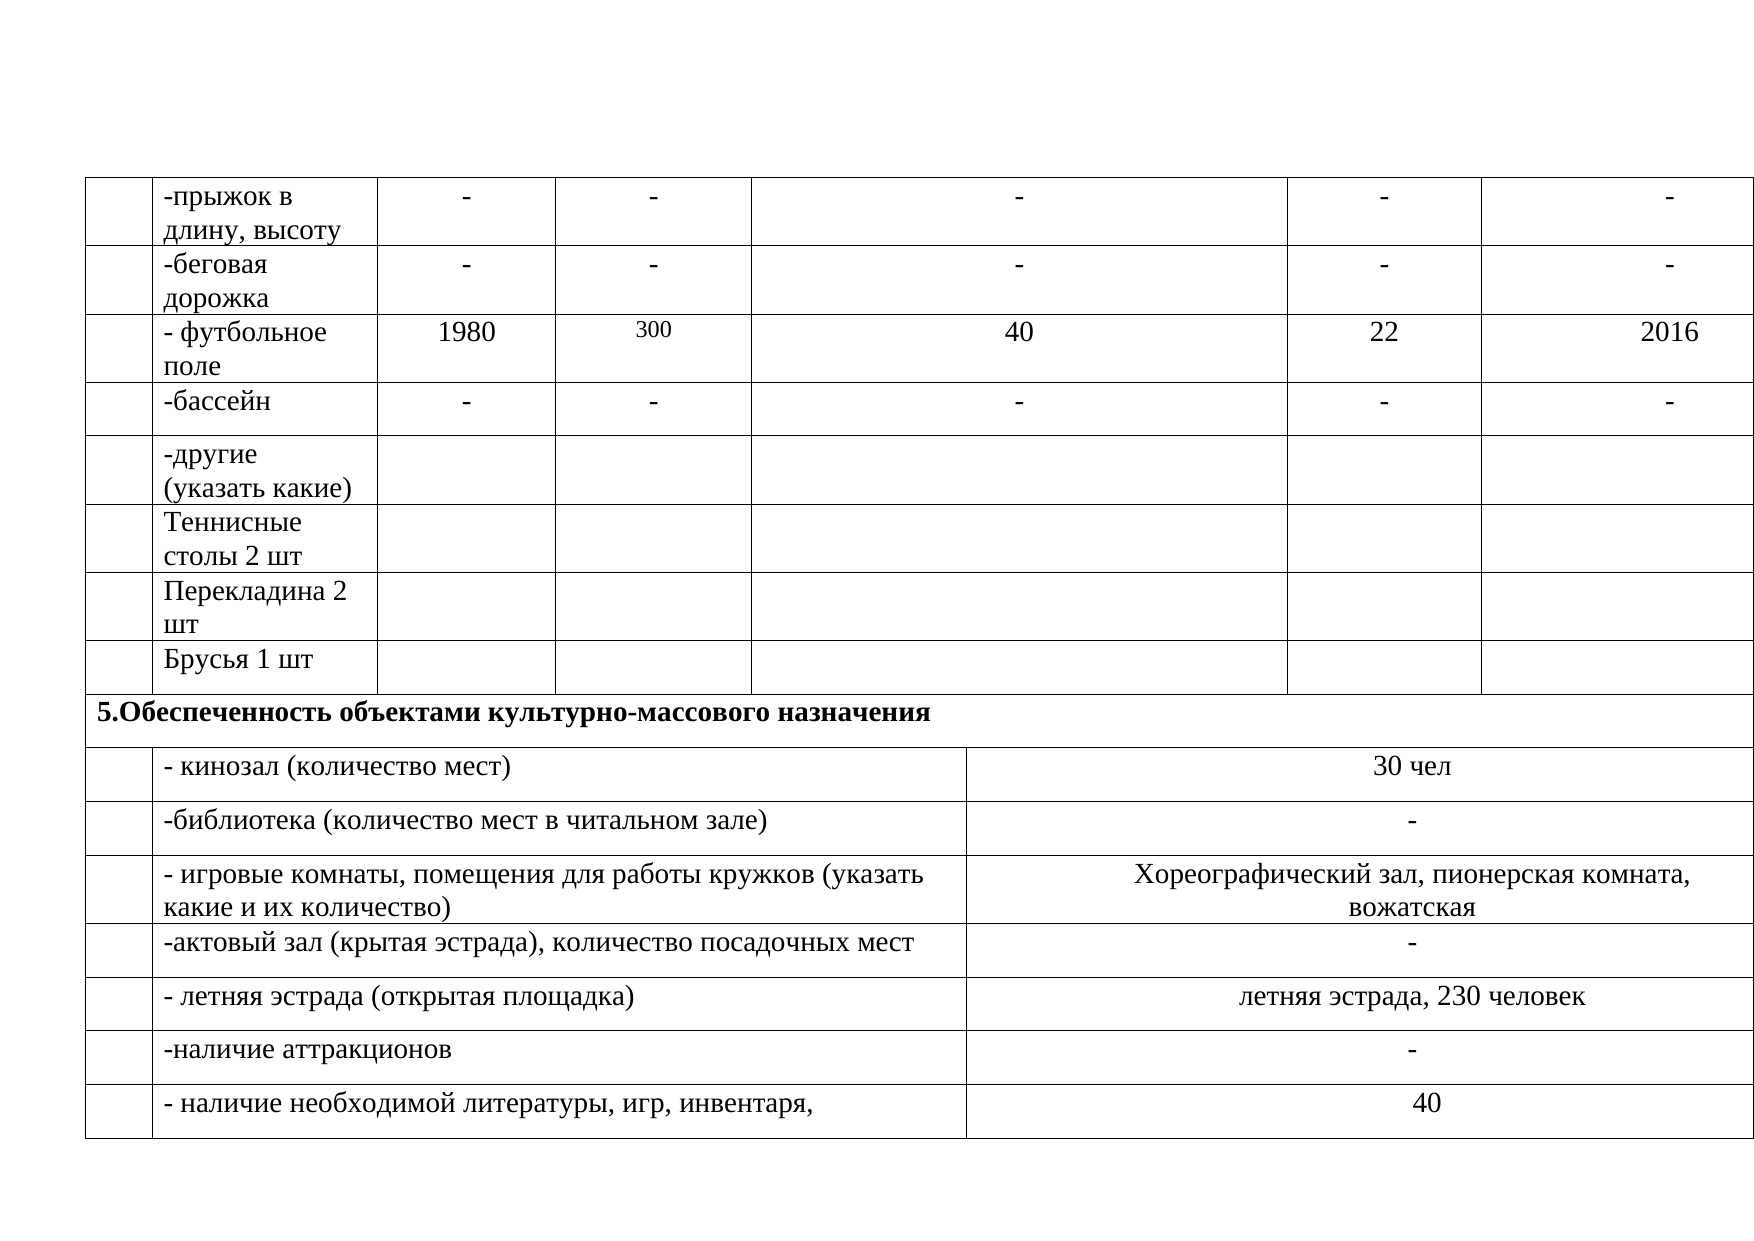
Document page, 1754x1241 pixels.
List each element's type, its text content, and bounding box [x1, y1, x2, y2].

table_cell - [556, 178, 751, 245]
table_cell Перекладина 2 шт [153, 573, 377, 640]
table_cell летняя эстрада, 230 человек [967, 978, 1753, 1030]
table_cell [1482, 641, 1753, 693]
table_cell [86, 246, 152, 313]
table_cell [752, 641, 1287, 693]
table_cell -другие (указать какие) [153, 436, 377, 503]
table_cell [556, 641, 751, 693]
table_cell Хореографический зал, пионерская комната, вожатская [967, 856, 1753, 923]
table_cell - [1482, 178, 1753, 245]
table_cell - футбольное поле [153, 315, 377, 382]
table_cell [1288, 436, 1481, 503]
table_cell - [378, 178, 555, 245]
table_cell - [1482, 383, 1753, 435]
table_cell [752, 573, 1287, 640]
table_cell [752, 505, 1287, 572]
table_cell 5.Обеспеченность объектами культурно-массового назначения [86, 695, 1753, 747]
table_cell [378, 505, 555, 572]
table_cell - [967, 924, 1753, 977]
table_cell [86, 802, 152, 855]
table_cell - [752, 178, 1287, 245]
table_cell [86, 436, 152, 503]
table_cell [1288, 573, 1481, 640]
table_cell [153, 1085, 966, 1138]
table_cell -наличие аттракционов [153, 1031, 966, 1084]
table_cell 300 [556, 315, 751, 382]
table_cell - летняя эстрада (открытая площадка) [153, 978, 966, 1030]
table_cell 22 [1288, 315, 1481, 382]
table_cell [86, 1031, 152, 1084]
table_cell - [967, 802, 1753, 855]
table_cell -библиотека (количество мест в читальном зале) [153, 802, 966, 855]
table_cell [378, 436, 555, 503]
table_cell - [752, 383, 1287, 435]
table_cell [86, 978, 152, 1030]
table_cell [86, 573, 152, 640]
table_cell - [378, 383, 555, 435]
table_cell -прыжок в длину, высоту [153, 178, 377, 245]
table_cell [86, 315, 152, 382]
table_cell Брусья 1 шт [153, 641, 377, 693]
table_cell 40 [752, 315, 1287, 382]
table_cell - [752, 246, 1287, 313]
table_cell [86, 748, 152, 801]
table_cell [556, 505, 751, 572]
table_cell [556, 436, 751, 503]
table_cell - [1288, 383, 1481, 435]
table_cell 2016 [1482, 315, 1753, 382]
table_cell [378, 573, 555, 640]
table_cell [1482, 573, 1753, 640]
table_cell [86, 178, 152, 245]
table_cell [86, 641, 152, 693]
table_cell [556, 573, 751, 640]
table_cell - [1288, 246, 1481, 313]
table_cell - [1482, 246, 1753, 313]
table_cell [86, 1085, 152, 1138]
table_cell - кинозал (количество мест) [153, 748, 966, 801]
table_cell [1288, 641, 1481, 693]
table_cell [86, 924, 152, 977]
table_cell [378, 641, 555, 693]
table_cell -бассейн [153, 383, 377, 435]
table_cell - игровые комнаты, помещения для работы кружков (указать какие и их количество) [153, 856, 966, 923]
table_cell Теннисные столы 2 шт [153, 505, 377, 572]
table_cell - [1288, 178, 1481, 245]
table_cell -беговая дорожка [153, 246, 377, 313]
table_cell 1980 [378, 315, 555, 382]
table_cell [1482, 505, 1753, 572]
table_cell [86, 383, 152, 435]
table_cell - [967, 1031, 1753, 1084]
table_cell - [556, 246, 751, 313]
table_cell 30 чел [967, 748, 1753, 801]
table_cell -актовый зал (крытая эстрада), количество посадочных мест [153, 924, 966, 977]
table_cell [1288, 505, 1481, 572]
table_cell - [378, 246, 555, 313]
table_cell - [556, 383, 751, 435]
table_cell [967, 1085, 1753, 1138]
table_cell [86, 505, 152, 572]
table_cell [1482, 436, 1753, 503]
table_cell [752, 436, 1287, 503]
table_cell [86, 856, 152, 923]
